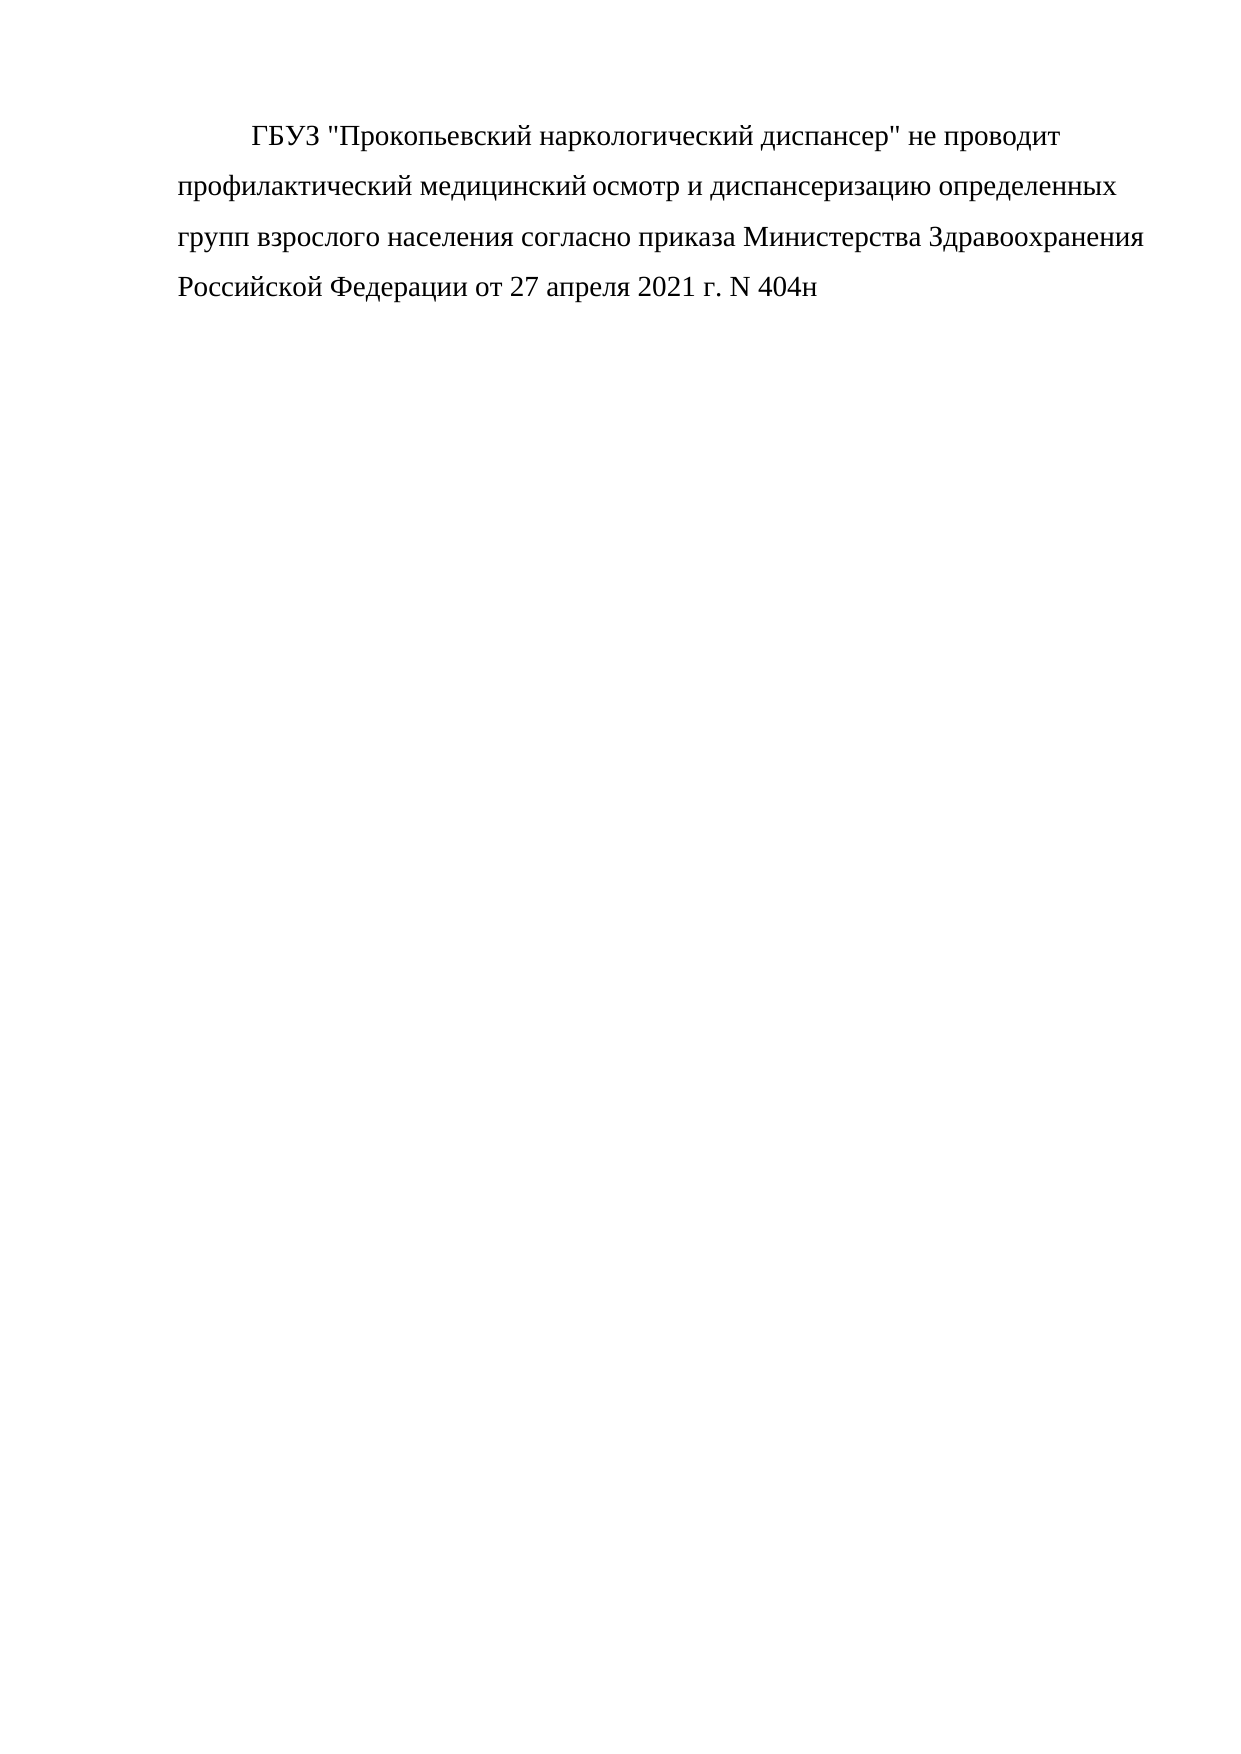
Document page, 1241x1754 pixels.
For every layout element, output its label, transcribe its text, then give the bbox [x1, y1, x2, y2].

text ГБУЗ "Прокопьевский наркологический диспансер" не проводит профилактический медицинский осмотр и диспансеризацию определенных групп взрослого населения согласно приказа Министерства Здравоохранения Российской Федерации от 27 апреля 2021 г. N 404н [177, 118, 1152, 303]
